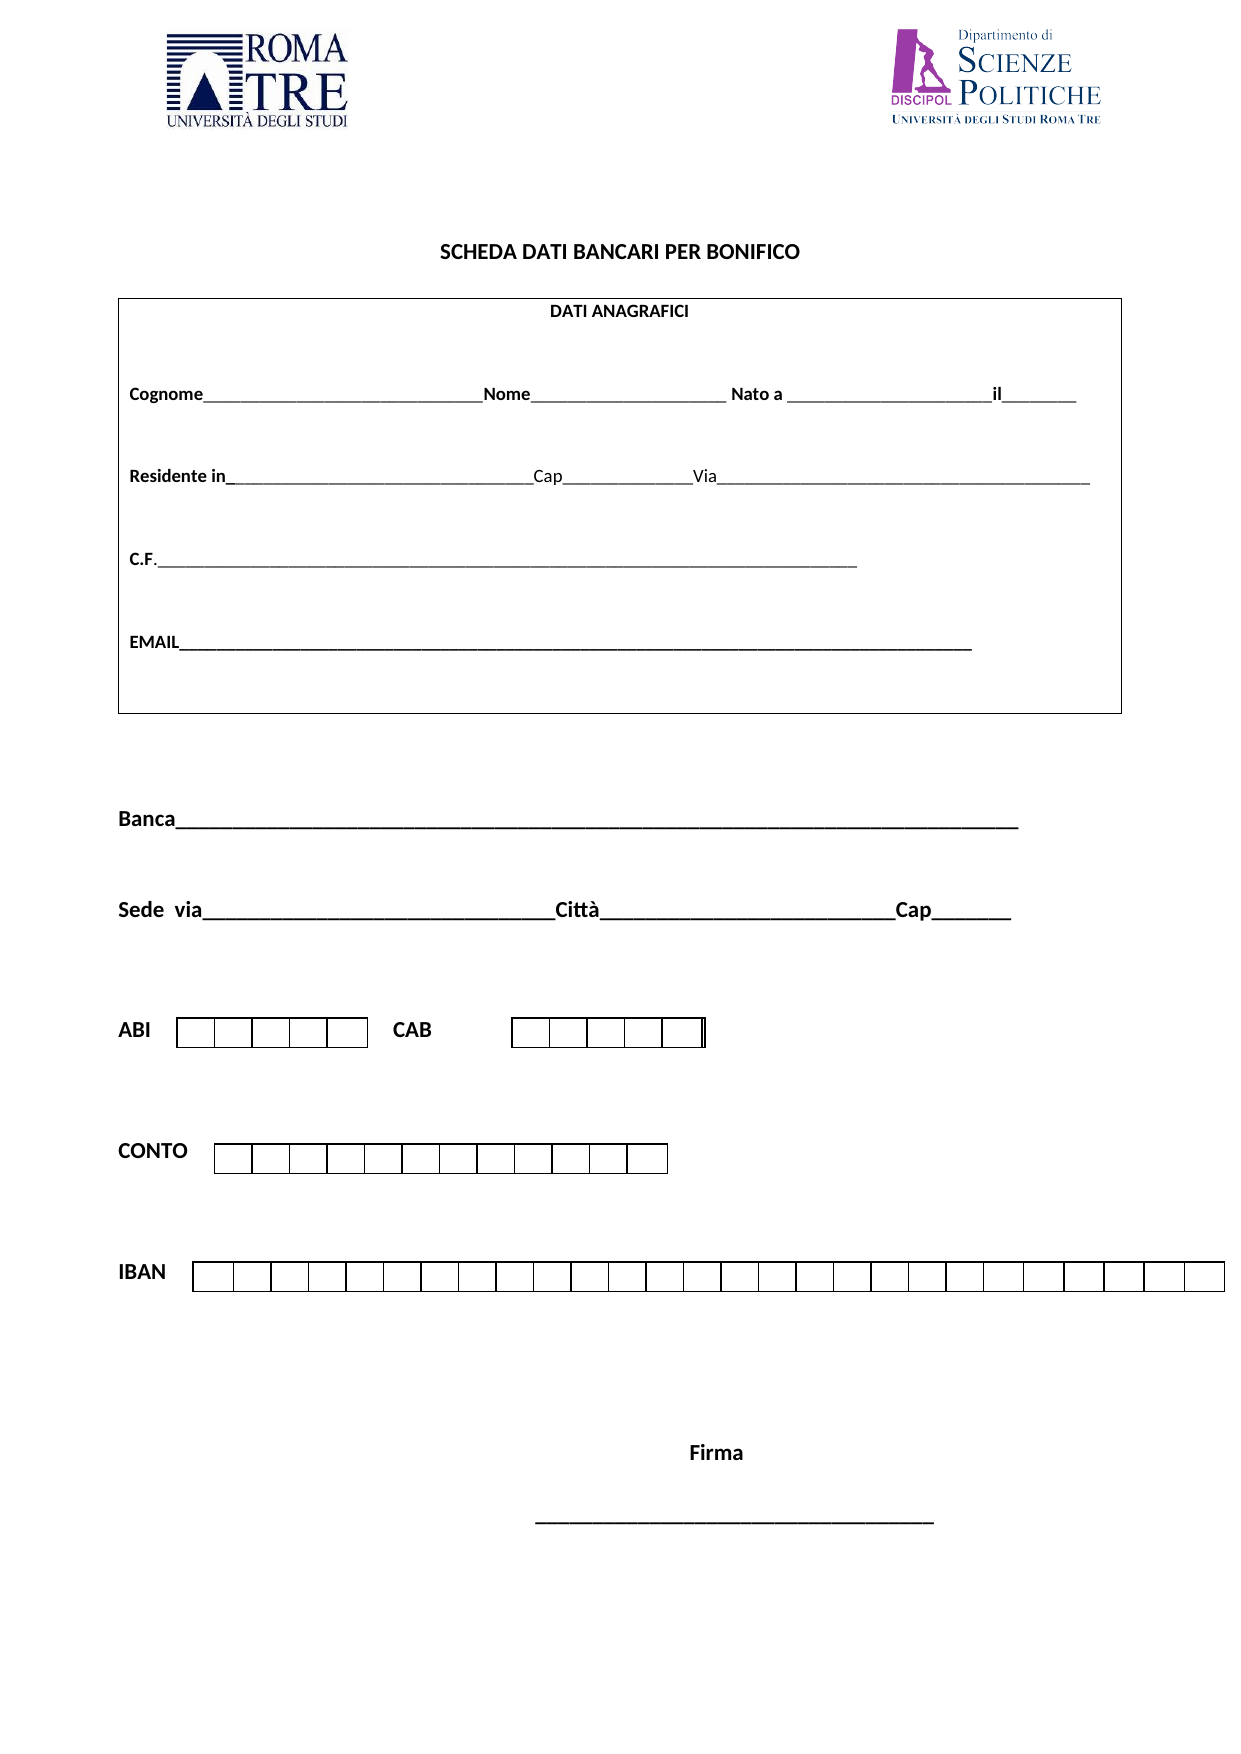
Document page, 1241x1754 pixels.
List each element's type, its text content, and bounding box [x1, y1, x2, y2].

text CONTO [118, 1136, 1122, 1164]
text ___________________________________ [118, 1499, 1122, 1527]
picture [166, 29, 349, 131]
text IBAN [118, 1257, 1122, 1285]
table_header DATI ANAGRAFICI Cognome______________________________Nome_____________________ Nato a ______________________il________ Residente in_________________________________Cap______________Via________________________________________ C.F.___________________________________________________________________________ EMAIL_____________________________________________________________________________________ [119, 299, 1121, 712]
text Banca__________________________________________________________________________ [118, 804, 1122, 832]
picture [885, 27, 1103, 129]
text Firma [118, 1438, 1122, 1466]
text Sede via_______________________________Città__________________________Cap_______ [118, 895, 1122, 923]
text SCHEDA DATI BANCARI PER BONIFICO [118, 237, 1122, 266]
text ABI CAB [118, 1016, 1122, 1043]
